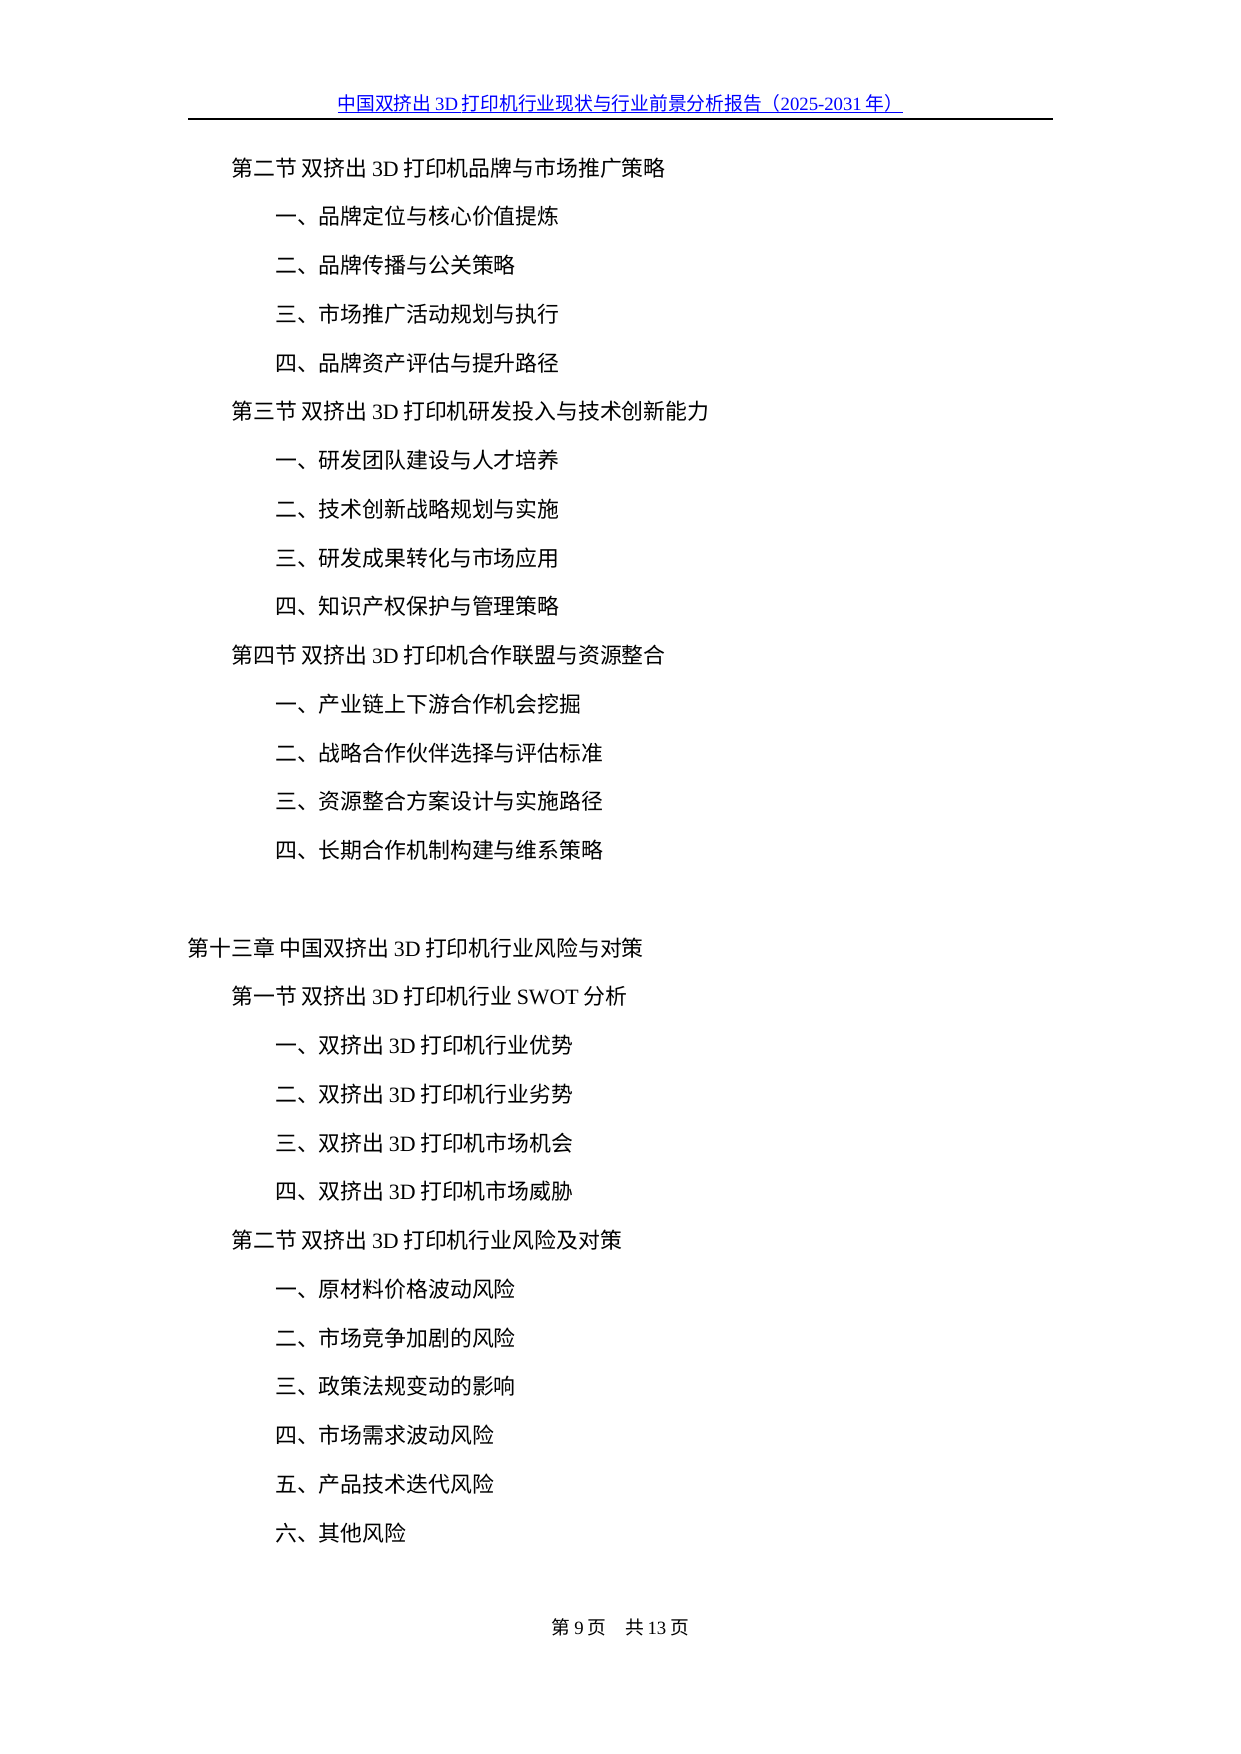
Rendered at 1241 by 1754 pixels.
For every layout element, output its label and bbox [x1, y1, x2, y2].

text [187, 150, 1053, 1548]
